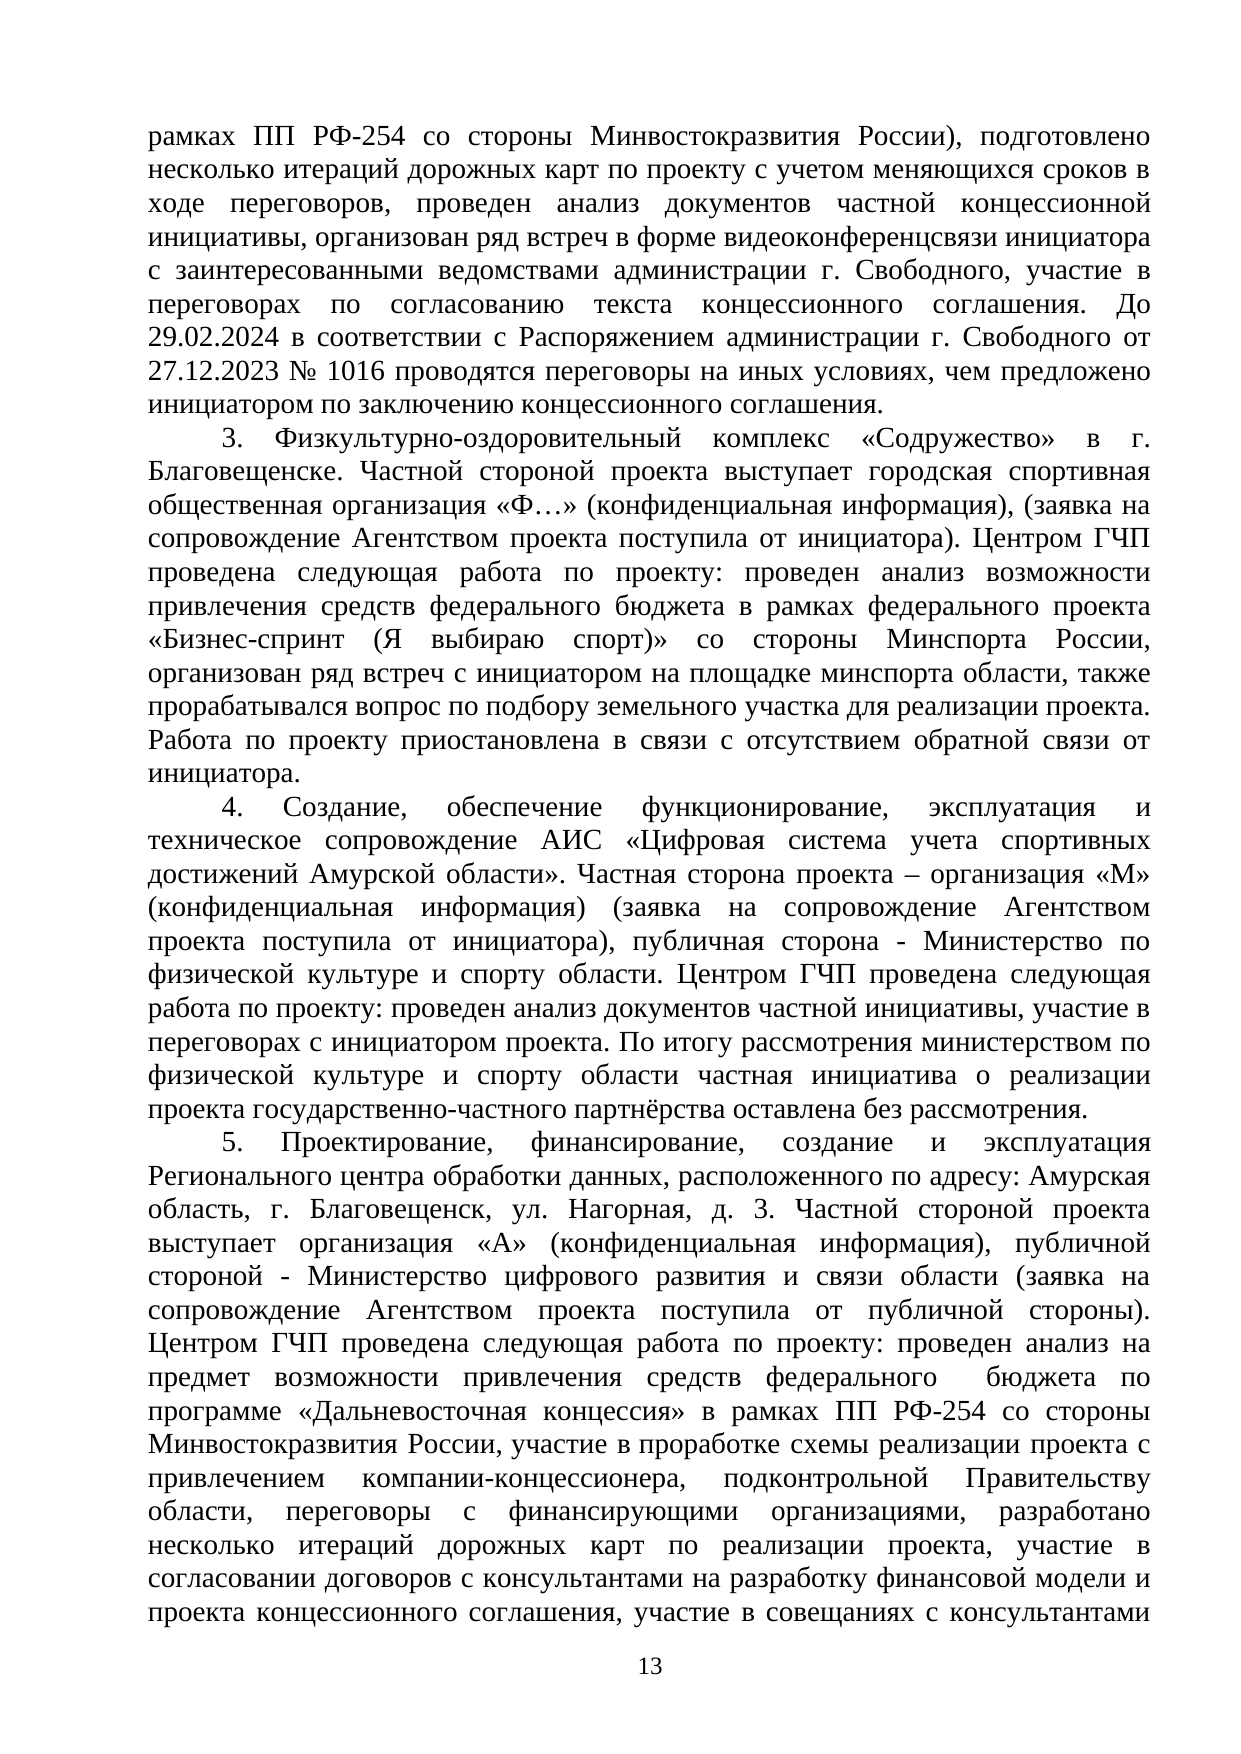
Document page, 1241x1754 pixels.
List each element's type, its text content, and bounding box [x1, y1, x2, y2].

text 4. Создание, обеспечение функционирование, эксплуатация и техническое сопровождение АИС «Цифровая система учета спортивных достижений Амурской области». Частная сторона проекта – организация «М» (конфиденциальная информация) (заявка на сопровождение Агентством проекта поступила от инициатора), публичная сторона - Министерство по физической культуре и спорту области. Центром ГЧП проведена следующая работа по проекту: проведен анализ документов частной инициативы, участие в переговорах с инициатором проекта. По итогу рассмотрения министерством по физической культуре и спорту области частная инициатива о реализации проекта государственно-частного партнёрства оставлена без рассмотрения. [148, 789, 1152, 1124]
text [148, 118, 1152, 420]
text 3. Физкультурно-оздоровительный комплекс «Содружество» в г. Благовещенске. Частной стороной проекта выступает городская спортивная общественная организация «Ф…» (конфиденциальная информация), (заявка на сопровождение Агентством проекта поступила от инициатора). Центром ГЧП проведена следующая работа по проекту: проведен анализ возможности привлечения средств федерального бюджета в рамках федерального проекта «Бизнес-спринт (Я выбираю спорт)» со стороны Минспорта России, организован ряд встреч с инициатором на площадке минспорта области, также прорабатывался вопрос по подбору земельного участка для реализации проекта. Работа по проекту приостановлена в связи с отсутствием обратной связи от инициатора. [148, 420, 1152, 789]
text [148, 1124, 1152, 1627]
